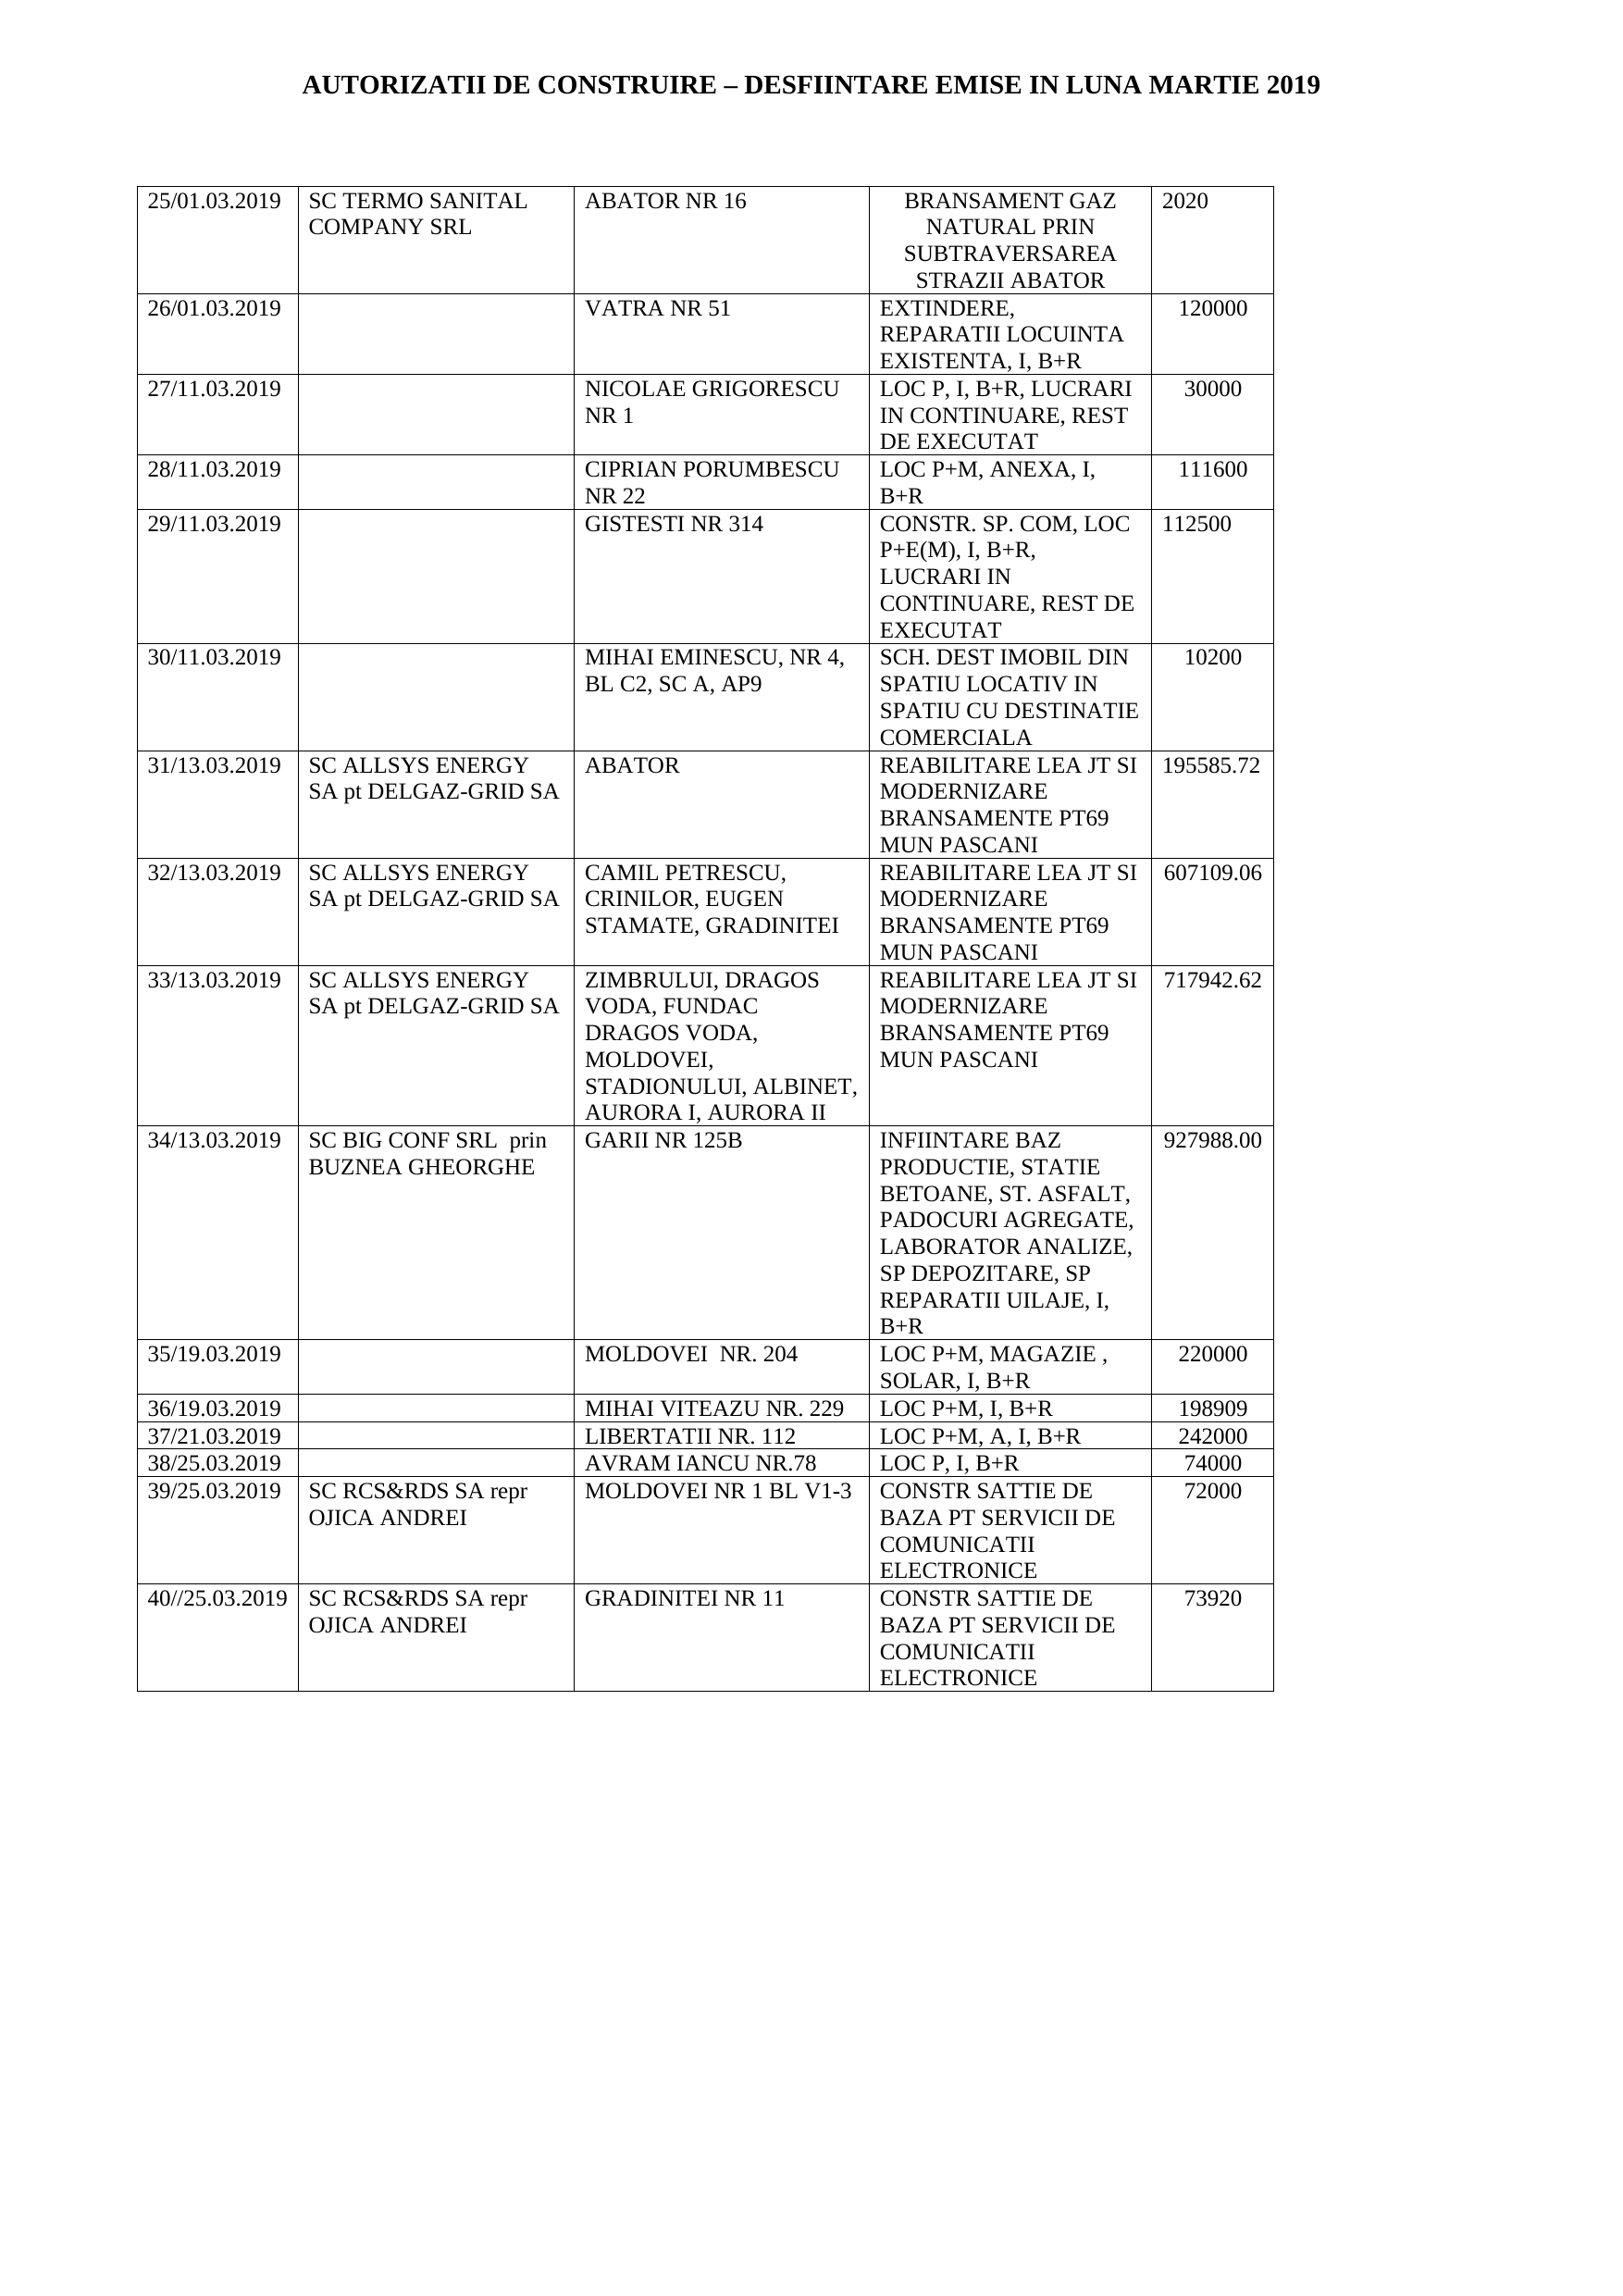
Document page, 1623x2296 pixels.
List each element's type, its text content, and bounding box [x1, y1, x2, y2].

table_cell MOLDOVEI NR. 204 [575, 1340, 869, 1394]
table_cell [299, 294, 574, 374]
table_cell SC ALLSYS ENERGY SA pt DELGAZ-GRID SA [299, 966, 574, 1125]
table_cell 33/13.03.2019 [138, 966, 298, 1125]
table_cell 198909 [1152, 1395, 1273, 1421]
table_cell [299, 1422, 574, 1448]
table_cell NICOLAE GRIGORESCU NR 1 [575, 375, 869, 454]
table_cell 72000 [1152, 1477, 1273, 1583]
table_cell 28/11.03.2019 [138, 455, 298, 509]
table_cell REABILITARE LEA JT SI MODERNIZARE BRANSAMENTE PT69 MUN PASCANI [870, 751, 1151, 858]
table_cell 31/13.03.2019 [138, 751, 298, 858]
table_cell LIBERTATII NR. 112 [575, 1422, 869, 1448]
table_cell MIHAI VITEAZU NR. 229 [575, 1395, 869, 1421]
table_cell SC RCS&RDS SA repr OJICA ANDREI [299, 1584, 574, 1691]
table_cell [299, 1395, 574, 1421]
table_cell [299, 510, 574, 642]
table_cell 35/19.03.2019 [138, 1340, 298, 1394]
table_cell MIHAI EMINESCU, NR 4, BL C2, SC A, AP9 [575, 644, 869, 751]
table_cell GISTESTI NR 314 [575, 510, 869, 642]
table_header 2020 [1152, 187, 1273, 293]
table_cell CONSTR SATTIE DE BAZA PT SERVICII DE COMUNICATII ELECTRONICE [870, 1584, 1151, 1691]
table_cell [299, 1340, 574, 1394]
table_cell INFIINTARE BAZ PRODUCTIE, STATIE BETOANE, ST. ASFALT, PADOCURI AGREGATE, LABORATOR ANALIZE, SP DEPOZITARE, SP REPARATII UILAJE, I, B+R [870, 1126, 1151, 1339]
table_cell GRADINITEI NR 11 [575, 1584, 869, 1691]
table_cell 36/19.03.2019 [138, 1395, 298, 1421]
table_cell 30000 [1152, 375, 1273, 454]
table_cell 74000 [1152, 1449, 1273, 1476]
table_cell 111600 [1152, 455, 1273, 509]
table_cell SC ALLSYS ENERGY SA pt DELGAZ-GRID SA [299, 859, 574, 965]
table_cell SCH. DEST IMOBIL DIN SPATIU LOCATIV IN SPATIU CU DESTINATIE COMERCIALA [870, 644, 1151, 751]
table_cell 120000 [1152, 294, 1273, 374]
table_cell LOC P+M, A, I, B+R [870, 1422, 1151, 1448]
table_cell 220000 [1152, 1340, 1273, 1394]
table_cell 38/25.03.2019 [138, 1449, 298, 1476]
table_cell CIPRIAN PORUMBESCU NR 22 [575, 455, 869, 509]
table_cell SC BIG CONF SRL prin BUZNEA GHEORGHE [299, 1126, 574, 1339]
table_cell EXTINDERE, REPARATII LOCUINTA EXISTENTA, I, B+R [870, 294, 1151, 374]
table_cell SC ALLSYS ENERGY SA pt DELGAZ-GRID SA [299, 751, 574, 858]
table_cell CAMIL PETRESCU, CRINILOR, EUGEN STAMATE, GRADINITEI [575, 859, 869, 965]
table_cell [299, 375, 574, 454]
table_cell [299, 455, 574, 509]
table_cell LOC P+M, I, B+R [870, 1395, 1151, 1421]
table_cell 39/25.03.2019 [138, 1477, 298, 1583]
table_cell 10200 [1152, 644, 1273, 751]
table_cell 29/11.03.2019 [138, 510, 298, 642]
table_header ABATOR NR 16 [575, 187, 869, 293]
table_cell 73920 [1152, 1584, 1273, 1691]
table_cell 927988.00 [1152, 1126, 1273, 1339]
table_cell CONSTR. SP. COM, LOC P+E(M), I, B+R, LUCRARI IN CONTINUARE, REST DE EXECUTAT [870, 510, 1151, 642]
table_cell [299, 1449, 574, 1476]
table_cell 195585.72 [1152, 751, 1273, 858]
table_cell LOC P, I, B+R, LUCRARI IN CONTINUARE, REST DE EXECUTAT [870, 375, 1151, 454]
table_cell 40//25.03.2019 [138, 1584, 298, 1691]
table_cell ZIMBRULUI, DRAGOS VODA, FUNDAC DRAGOS VODA, MOLDOVEI, STADIONULUI, ALBINET, AURORA I, AURORA II [575, 966, 869, 1125]
table_cell LOC P+M, ANEXA, I, B+R [870, 455, 1151, 509]
table_cell LOC P, I, B+R [870, 1449, 1151, 1476]
table_cell 34/13.03.2019 [138, 1126, 298, 1339]
table_cell 32/13.03.2019 [138, 859, 298, 965]
table_cell CONSTR SATTIE DE BAZA PT SERVICII DE COMUNICATII ELECTRONICE [870, 1477, 1151, 1583]
table_cell 37/21.03.2019 [138, 1422, 298, 1448]
table_cell GARII NR 125B [575, 1126, 869, 1339]
table_cell 26/01.03.2019 [138, 294, 298, 374]
table_cell REABILITARE LEA JT SI MODERNIZARE BRANSAMENTE PT69 MUN PASCANI [870, 966, 1151, 1125]
table_cell MOLDOVEI NR 1 BL V1-3 [575, 1477, 869, 1583]
table_cell REABILITARE LEA JT SI MODERNIZARE BRANSAMENTE PT69 MUN PASCANI [870, 859, 1151, 965]
table_cell 607109.06 [1152, 859, 1273, 965]
table_cell 27/11.03.2019 [138, 375, 298, 454]
table_cell LOC P+M, MAGAZIE , SOLAR, I, B+R [870, 1340, 1151, 1394]
table_cell 112500 [1152, 510, 1273, 642]
table_header SC TERMO SANITAL COMPANY SRL [299, 187, 574, 293]
table_cell VATRA NR 51 [575, 294, 869, 374]
table_cell SC RCS&RDS SA repr OJICA ANDREI [299, 1477, 574, 1583]
table_header BRANSAMENT GAZ NATURAL PRIN SUBTRAVERSAREA STRAZII ABATOR [870, 187, 1151, 293]
table_cell [299, 644, 574, 751]
table_cell 30/11.03.2019 [138, 644, 298, 751]
table_header 25/01.03.2019 [138, 187, 298, 293]
table_cell AVRAM IANCU NR.78 [575, 1449, 869, 1476]
table_cell 717942.62 [1152, 966, 1273, 1125]
table_cell ABATOR [575, 751, 869, 858]
table_cell 242000 [1152, 1422, 1273, 1448]
